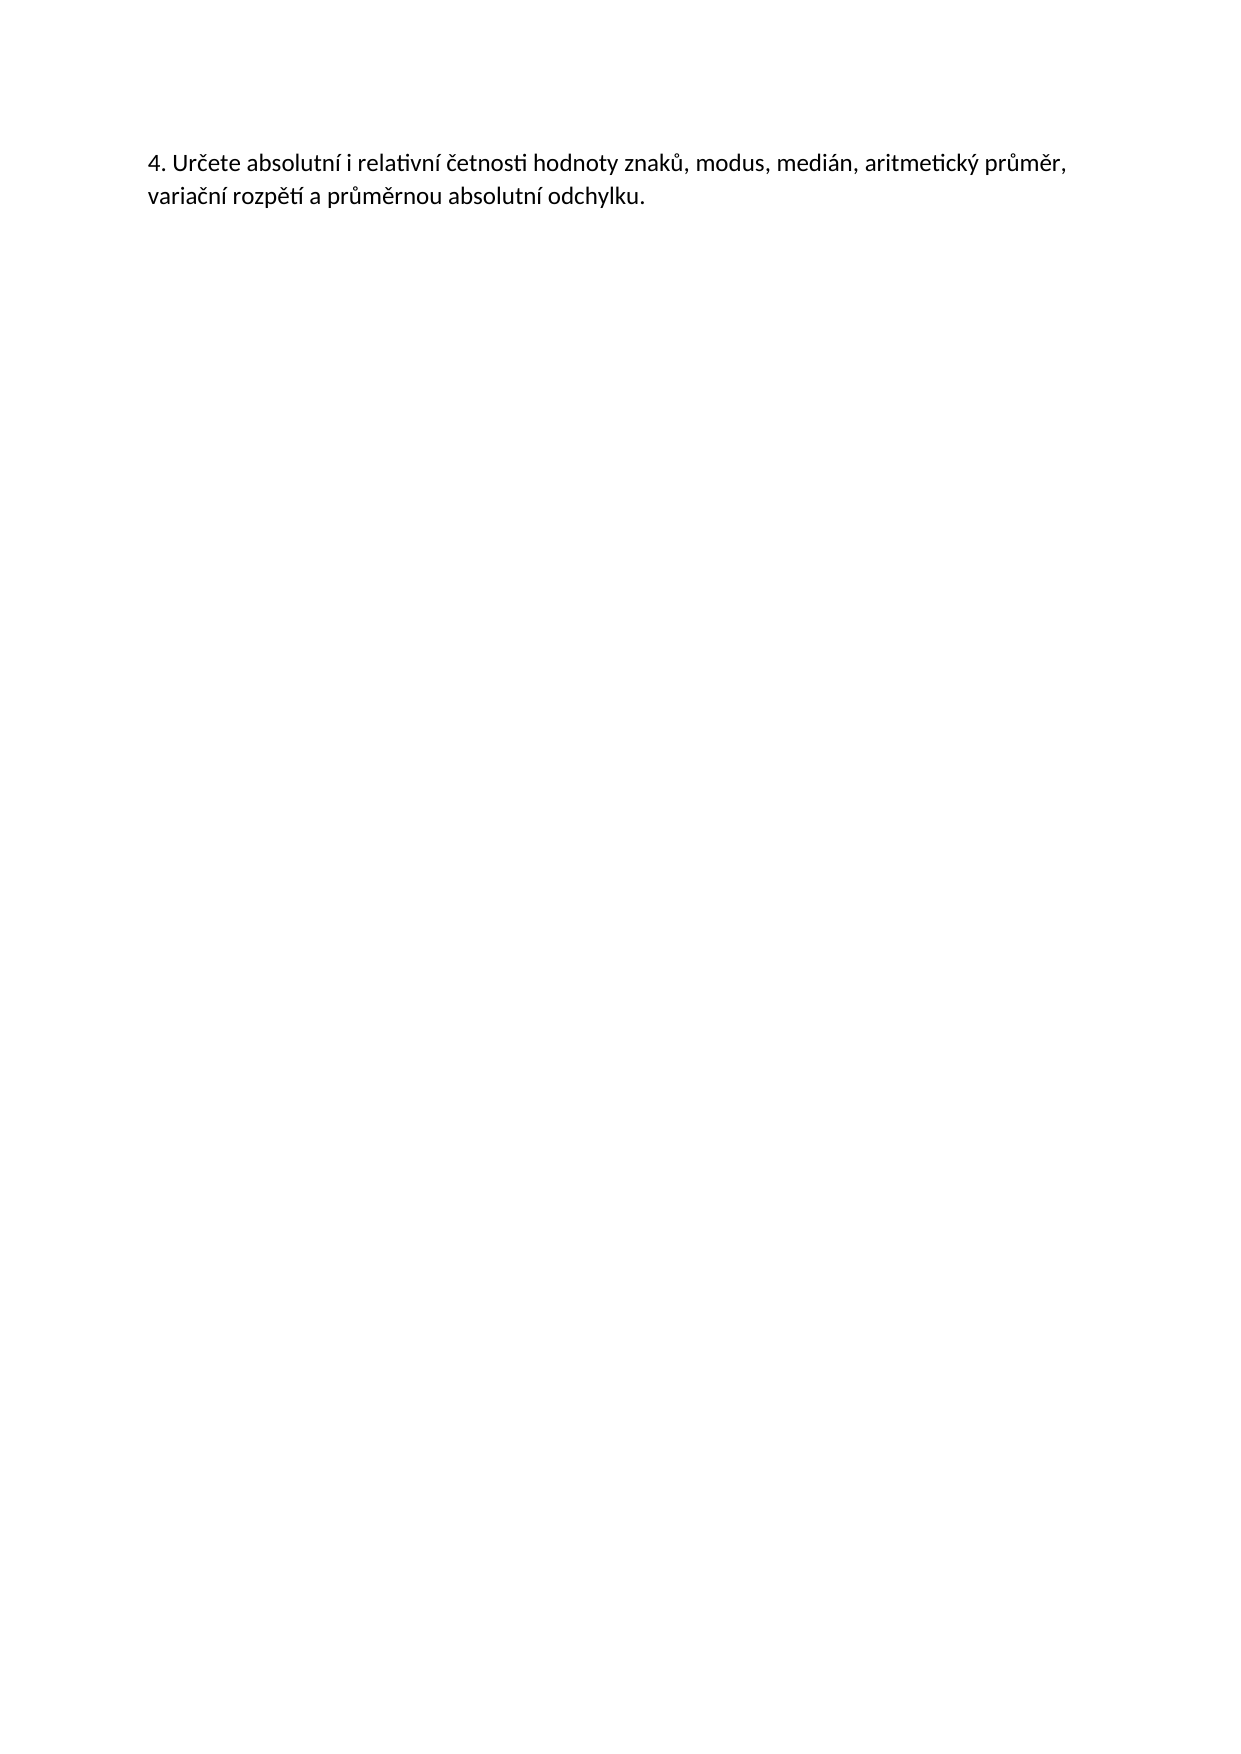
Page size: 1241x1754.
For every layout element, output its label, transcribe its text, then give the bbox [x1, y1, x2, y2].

text 4. Určete absolutní i relativní četnosti hodnoty znaků, modus, medián, aritmetický průměr, variační rozpětí a průměrnou absolutní odchylku. [148, 148, 1093, 211]
